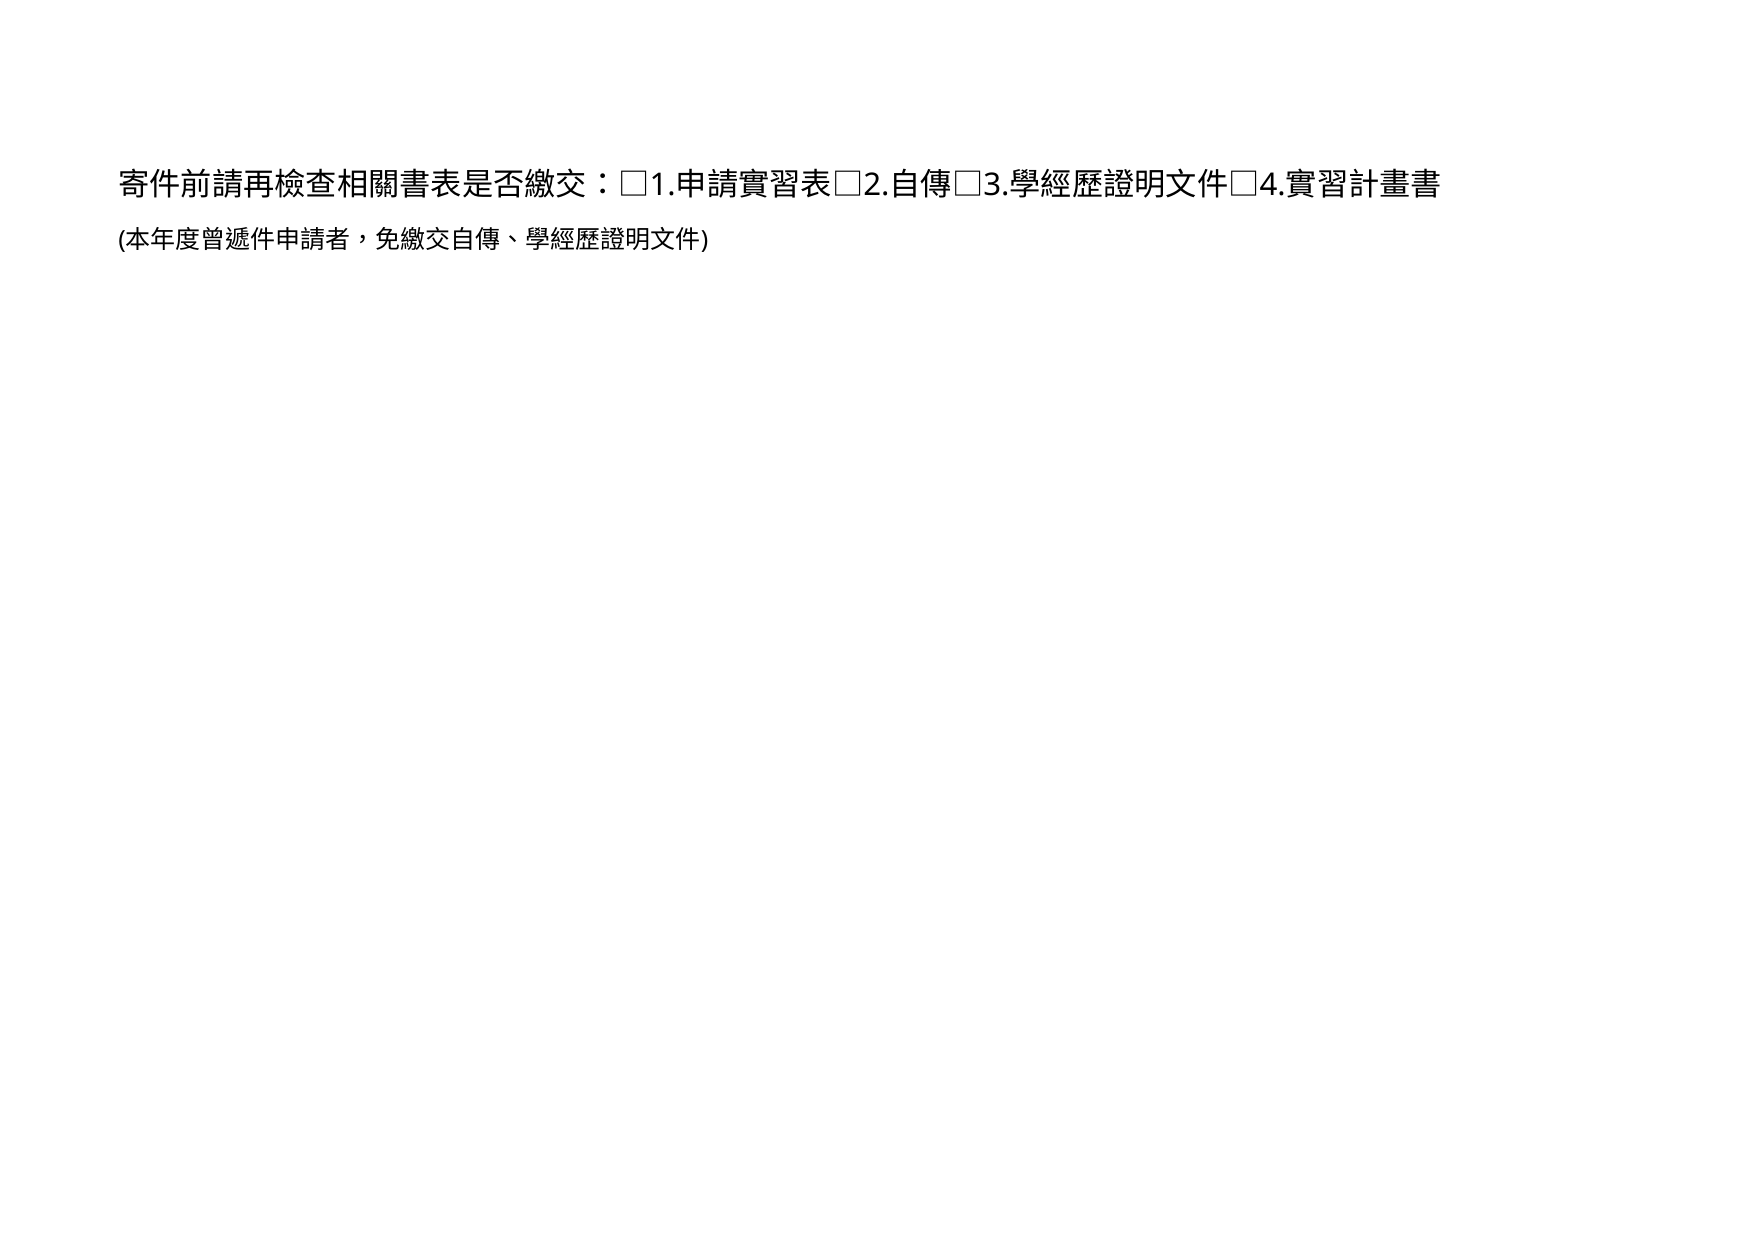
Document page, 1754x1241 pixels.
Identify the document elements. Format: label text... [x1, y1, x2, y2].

text 寄件前請再檢查相關書表是否繳交：□1.申請實習表□2.自傳□3.學經歷證明文件□4.實習計畫書 [118, 144, 1636, 219]
text (本年度曾遞件申請者，免繳交自傳、學經歷證明文件) [118, 219, 1636, 257]
